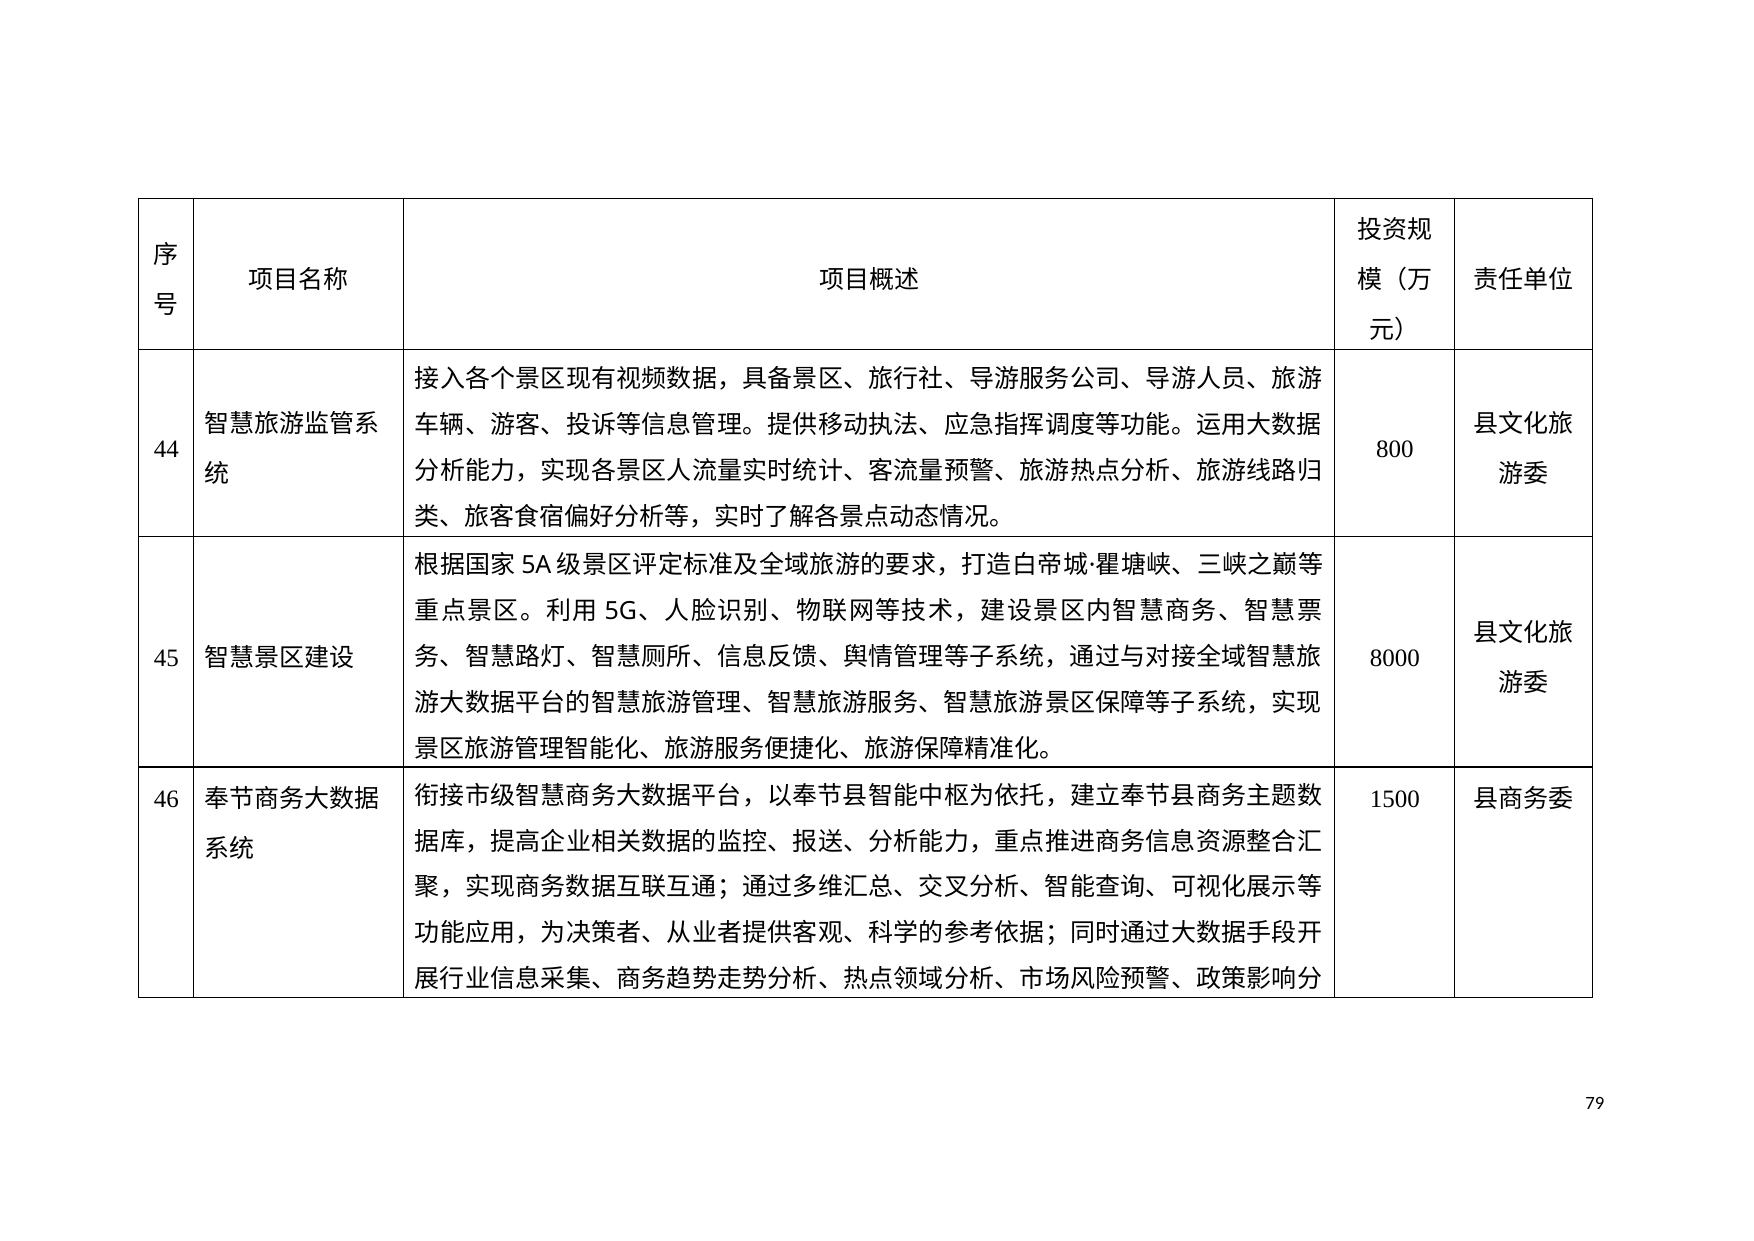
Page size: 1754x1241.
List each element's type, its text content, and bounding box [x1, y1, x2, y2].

table_header 项目概述 [404, 199, 1334, 349]
table_cell 接入各个景区现有视频数据，具备景区、旅行社、导游服务公司、导游人员、旅游车辆、游客、投诉等信息管理。提供移动执法、应急指挥调度等功能。运用大数据分析能力，实现各景区人流量实时统计、客流量预警、旅游热点分析、旅游线路归类、旅客食宿偏好分析等，实时了解各景点动态情况。 [404, 350, 1334, 536]
table_cell 45 [139, 537, 193, 766]
table_cell 县文化旅游委 [1455, 537, 1592, 766]
table_cell 1500 [1335, 768, 1454, 997]
table_cell 44 [139, 350, 193, 536]
table_cell 智慧景区建设 [194, 537, 403, 766]
table_cell 800 [1335, 350, 1454, 536]
table_cell 县文化旅游委 [1455, 350, 1592, 536]
table_cell 奉节商务大数据系统 [194, 768, 403, 997]
table_cell 46 [139, 768, 193, 997]
table_cell 根据国家5A级景区评定标准及全域旅游的要求，打造白帝城·瞿塘峡、三峡之巅等重点景区。利用5G、人脸识别、物联网等技术，建设景区内智慧商务、智慧票务、智慧路灯、智慧厕所、信息反馈、舆情管理等子系统，通过与对接全域智慧旅游大数据平台的智慧旅游管理、智慧旅游服务、智慧旅游景区保障等子系统，实现景区旅游管理智能化、旅游服务便捷化、旅游保障精准化。 [404, 537, 1334, 766]
table_header 责任单位 [1455, 199, 1592, 349]
table_header 项目名称 [194, 199, 403, 349]
table_cell 8000 [1335, 537, 1454, 766]
table_cell 县商务委 [1455, 768, 1592, 997]
table_header 序号 [139, 199, 193, 349]
table_cell 智慧旅游监管系统 [194, 350, 403, 536]
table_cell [404, 768, 1334, 997]
table_header 投资规模（万元） [1335, 199, 1454, 349]
